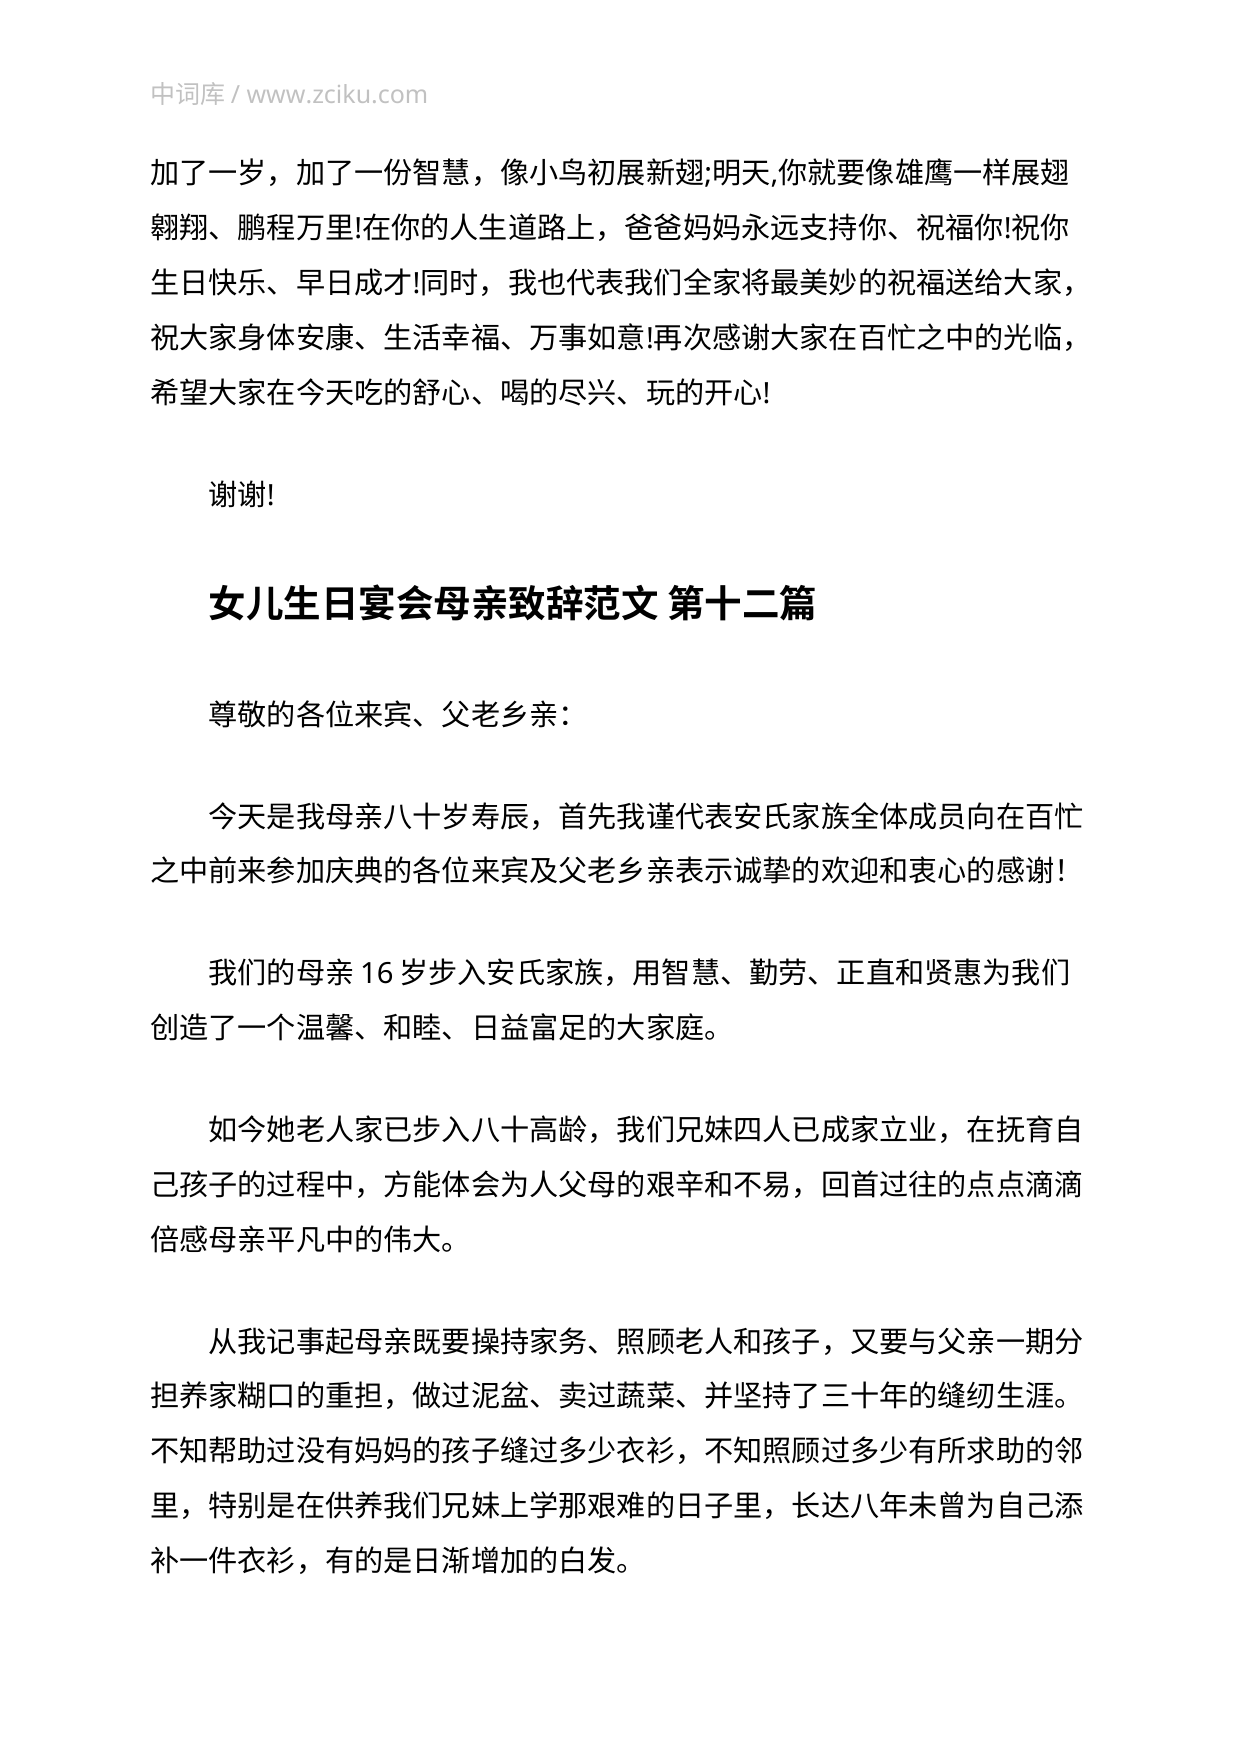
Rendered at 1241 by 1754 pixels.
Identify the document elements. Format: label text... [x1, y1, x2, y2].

text 我们的母亲16岁步入安氏家族，用智慧、勤劳、正直和贤惠为我们创造了一个温馨、和睦、日益富足的大家庭。 [150, 950, 1090, 1047]
text 从我记事起母亲既要操持家务、照顾老人和孩子，又要与父亲一期分担养家糊口的重担，做过泥盆、卖过蔬菜、并坚持了三十年的缝纫生涯。不知帮助过没有妈妈的孩子缝过多少衣衫，不知照顾过多少有所求助的邻里，特别是在供养我们兄妹上学那艰难的日子里，长达八年未曾为自己添补一件衣衫，有的是日渐增加的白发。 [150, 1318, 1090, 1580]
text 女儿生日宴会母亲致辞范文 第十二篇 [150, 574, 1090, 628]
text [150, 150, 1090, 412]
text 如今她老人家已步入八十高龄，我们兄妹四人已成家立业，在抚育自己孩子的过程中，方能体会为人父母的艰辛和不易，回首过往的点点滴滴倍感母亲平凡中的伟大。 [150, 1107, 1090, 1259]
text 谢谢! [150, 472, 1090, 514]
text 今天是我母亲八十岁寿辰，首先我谨代表安氏家族全体成员向在百忙之中前来参加庆典的各位来宾及父老乡亲表示诚挚的欢迎和衷心的感谢！ [150, 793, 1090, 890]
text 尊敬的各位来宾、父老乡亲： [150, 691, 1090, 734]
